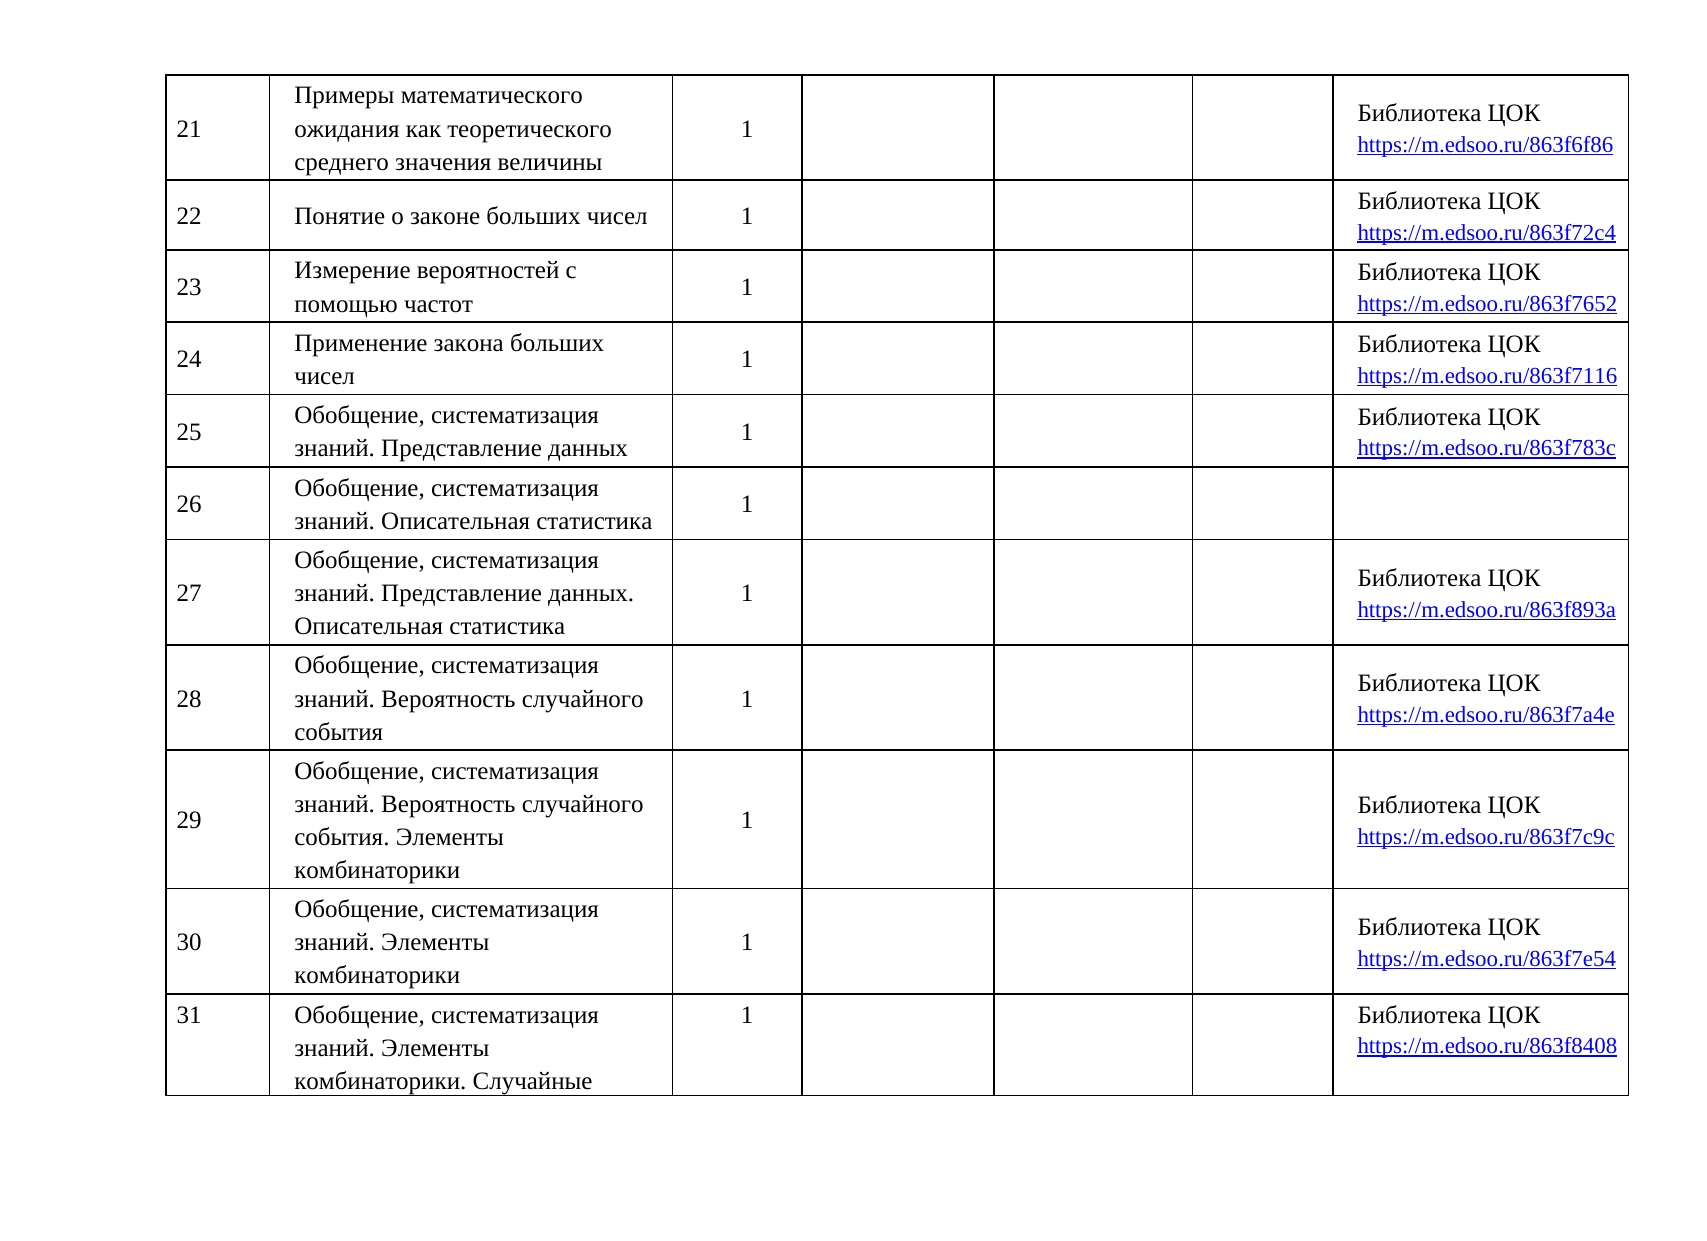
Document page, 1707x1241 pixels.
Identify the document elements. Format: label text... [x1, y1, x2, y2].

table_cell Библиотека ЦОК https://m.edsoo.ru/863f72c4 [1334, 181, 1628, 249]
table_cell [803, 540, 993, 644]
table_cell 21 [167, 76, 269, 179]
table_cell 1 [673, 646, 801, 749]
table_cell 23 [167, 251, 269, 321]
table_cell 1 [673, 395, 801, 466]
table_cell [995, 468, 1192, 538]
table_cell 1 [673, 251, 801, 321]
table_cell [803, 995, 993, 1095]
table_cell [995, 995, 1192, 1095]
table_cell [803, 468, 993, 538]
table_cell 22 [167, 181, 269, 249]
table_cell Обобщение, систематизация знаний. Элементы комбинаторики [270, 889, 672, 993]
table_cell Библиотека ЦОК https://m.edsoo.ru/863f7c9c [1334, 751, 1628, 888]
table_cell 30 [167, 889, 269, 993]
table_cell 31 [167, 995, 269, 1095]
table_cell 26 [167, 468, 269, 538]
table_cell [1193, 751, 1332, 888]
table_cell Библиотека ЦОК https://m.edsoo.ru/863f783c [1334, 395, 1628, 466]
table_cell [1193, 323, 1332, 394]
table_cell [995, 76, 1192, 179]
table_cell Библиотека ЦОК https://m.edsoo.ru/863f7e54 [1334, 889, 1628, 993]
table_cell [1193, 995, 1332, 1095]
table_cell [1334, 995, 1628, 1095]
table_cell Библиотека ЦОК https://m.edsoo.ru/863f7652 [1334, 251, 1628, 321]
table_cell Библиотека ЦОК https://m.edsoo.ru/863f7a4e [1334, 646, 1628, 749]
table_cell Библиотека ЦОК https://m.edsoo.ru/863f6f86 [1334, 76, 1628, 179]
table_cell Обобщение, систематизация знаний. Вероятность случайного события [270, 646, 672, 749]
table_cell [995, 323, 1192, 394]
table_cell [803, 751, 993, 888]
table_cell [803, 76, 993, 179]
table_cell Измерение вероятностей с помощью частот [270, 251, 672, 321]
table_cell 1 [673, 76, 801, 179]
table_cell [1193, 540, 1332, 644]
table_cell 1 [673, 751, 801, 888]
table_cell [803, 889, 993, 993]
table_cell [995, 540, 1192, 644]
table_cell Обобщение, систематизация знаний. Представление данных. Описательная статистика [270, 540, 672, 644]
table_cell 1 [673, 995, 801, 1095]
table_cell 27 [167, 540, 269, 644]
table_cell 28 [167, 646, 269, 749]
table_cell [803, 251, 993, 321]
table_cell [803, 323, 993, 394]
table_cell Обобщение, систематизация знаний. Описательная статистика [270, 468, 672, 538]
table_cell [1193, 468, 1332, 538]
table_cell [803, 395, 993, 466]
table_cell 24 [167, 323, 269, 394]
table_cell [995, 395, 1192, 466]
table_cell Применение закона больших чисел [270, 323, 672, 394]
table_cell [1193, 646, 1332, 749]
table_cell 1 [673, 540, 801, 644]
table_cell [270, 995, 672, 1095]
table_cell [1193, 76, 1332, 179]
table_cell [1193, 395, 1332, 466]
table_cell [995, 889, 1192, 993]
table_cell [1193, 181, 1332, 249]
table_cell [995, 751, 1192, 888]
table_cell [995, 646, 1192, 749]
table_cell [1193, 251, 1332, 321]
table_cell 1 [673, 889, 801, 993]
table_cell Обобщение, систематизация знаний. Вероятность случайного события. Элементы комбинаторики [270, 751, 672, 888]
table_cell 25 [167, 395, 269, 466]
table_cell Понятие о законе больших чисел [270, 181, 672, 249]
table_cell [995, 251, 1192, 321]
table_cell 1 [673, 323, 801, 394]
table_cell [803, 181, 993, 249]
table_cell Библиотека ЦОК https://m.edsoo.ru/863f893a [1334, 540, 1628, 644]
table_cell [1334, 468, 1628, 538]
table_cell [1193, 889, 1332, 993]
table_cell Библиотека ЦОК https://m.edsoo.ru/863f7116 [1334, 323, 1628, 394]
table_cell 29 [167, 751, 269, 888]
table_cell Обобщение, систематизация знаний. Представление данных [270, 395, 672, 466]
table_cell [995, 181, 1192, 249]
table_cell 1 [673, 468, 801, 538]
table_cell 1 [673, 181, 801, 249]
table_cell [803, 646, 993, 749]
table_cell Примеры математического ожидания как теоретического среднего значения величины [270, 76, 672, 179]
